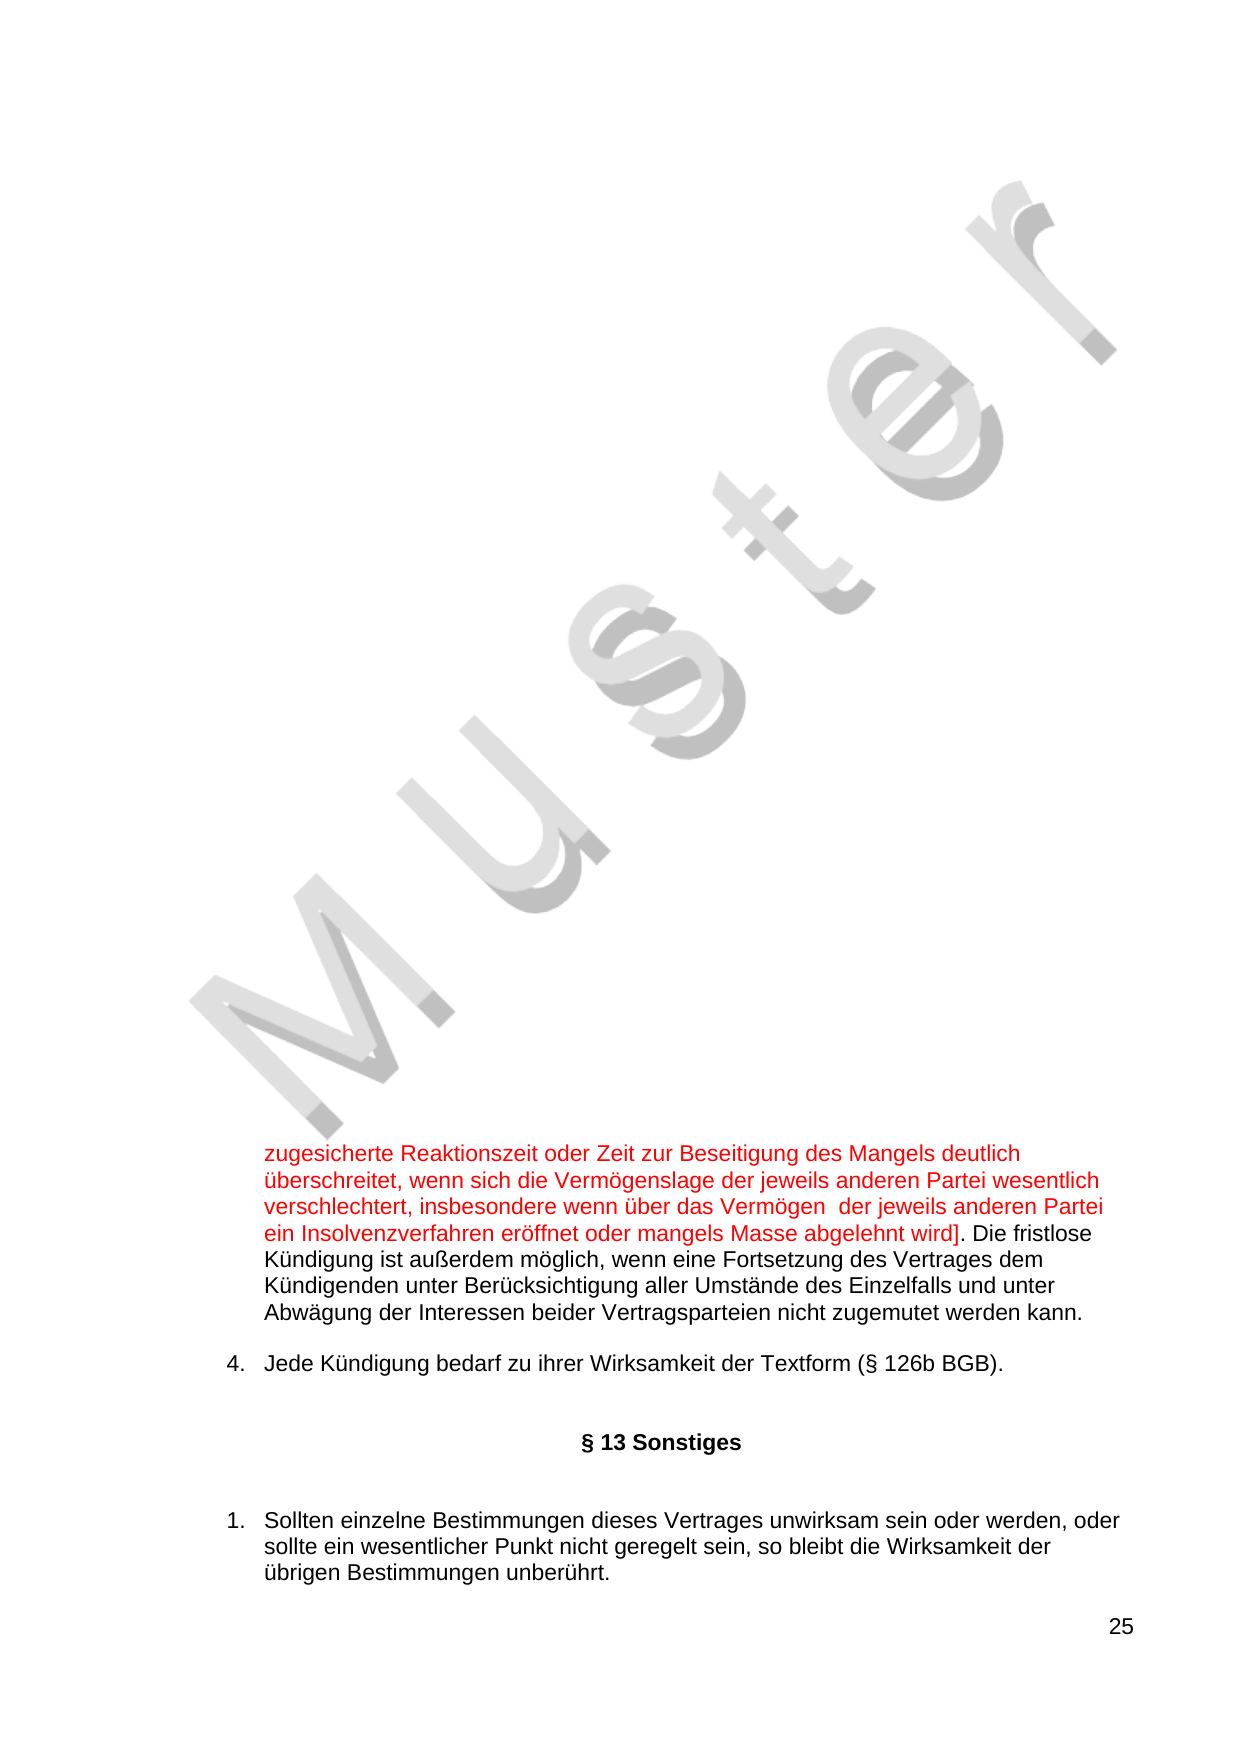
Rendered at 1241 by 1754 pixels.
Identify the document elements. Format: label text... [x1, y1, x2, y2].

list Der Vertrag kann von jeder Seite fristlos aus wichtigem Grund gekündigt werden. Ein wichtiger Grund liegt insbesondere vor, ……………………….. [Nennung von wichtigen Gründen, wie z.B. wenn der Kunde aufgrund höherer Gewalt nicht mehr in der Lage ist, die Software weiter zu nutzen, der Anbieter wiederholt die vertraglich zugesicherte Reaktionszeit oder Zeit zur Beseitigung des Mangels deutlich überschreitet, wenn sich die Vermögenslage der jeweils anderen Partei wesentlich verschlechtert, insbesondere wenn über das Vermögen der jeweils anderen Partei ein Insolvenzverfahren eröffnet oder mangels Masse abgelehnt wird]. Die fristlose Kündigung ist außerdem möglich, wenn eine Fortsetzung des Vertrages dem Kündigenden unter Berücksichtigung aller Umstände des Einzelfalls und unter Abwägung der Interessen beider Vertragsparteien nicht zugemutet werden kann. [226, 1140, 1134, 1325]
text § 13 Sonstiges [189, 1429, 1134, 1455]
list Jede Kündigung bedarf zu ihrer Wirksamkeit der Textform (§ 126b BGB). [226, 1350, 1134, 1376]
list Sollten einzelne Bestimmungen dieses Vertrages unwirksam sein oder werden, oder sollte ein wesentlicher Punkt nicht geregelt sein, so bleibt die Wirksamkeit der übrigen Bestimmungen unberührt. [226, 1507, 1134, 1586]
